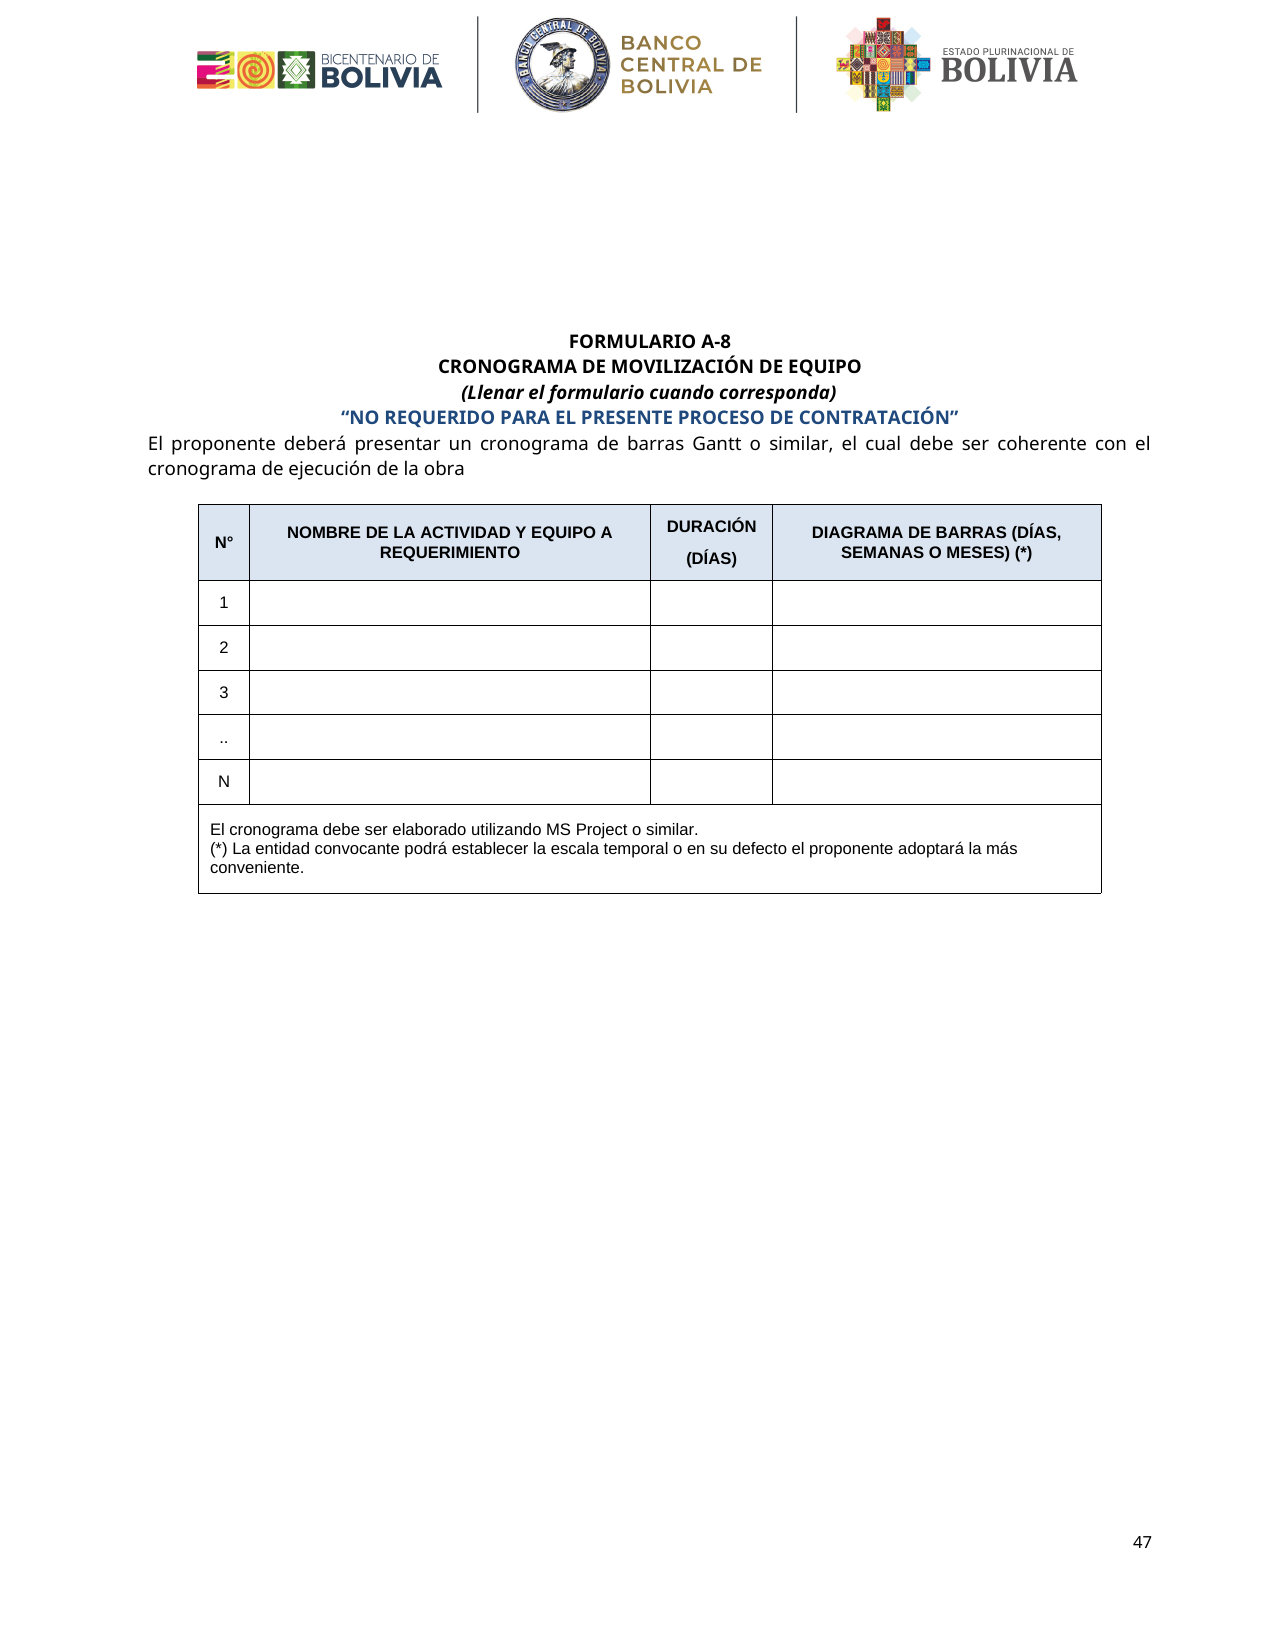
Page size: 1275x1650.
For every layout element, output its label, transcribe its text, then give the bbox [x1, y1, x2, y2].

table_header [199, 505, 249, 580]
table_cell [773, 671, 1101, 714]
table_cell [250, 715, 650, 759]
text CRONOGRAMA DE MOVILIZACIÓN DE EQUIPO [148, 354, 1152, 379]
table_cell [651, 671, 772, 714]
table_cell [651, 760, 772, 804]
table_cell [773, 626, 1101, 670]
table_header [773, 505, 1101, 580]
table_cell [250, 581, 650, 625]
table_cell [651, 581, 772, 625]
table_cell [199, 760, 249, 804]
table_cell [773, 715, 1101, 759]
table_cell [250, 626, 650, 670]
text “NO REQUERIDO PARA EL PRESENTE PROCESO DE CONTRATACIÓN” [148, 405, 1152, 430]
text FORMULARIO A-8 [148, 328, 1152, 354]
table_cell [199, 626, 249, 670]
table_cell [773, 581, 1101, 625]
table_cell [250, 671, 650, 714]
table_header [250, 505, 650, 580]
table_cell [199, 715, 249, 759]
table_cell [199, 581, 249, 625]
text (Llenar el formulario cuando corresponda) [148, 379, 1152, 405]
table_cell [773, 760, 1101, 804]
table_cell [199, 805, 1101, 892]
text El proponente deberá presentar un cronograma de barras Gantt o similar, el cual debe ser coherente con el cronograma de ejecución de la obra [148, 430, 1152, 481]
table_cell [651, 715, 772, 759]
picture [0, 0, 1274, 116]
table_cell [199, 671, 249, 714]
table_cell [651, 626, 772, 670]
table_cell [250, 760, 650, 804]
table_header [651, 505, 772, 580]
